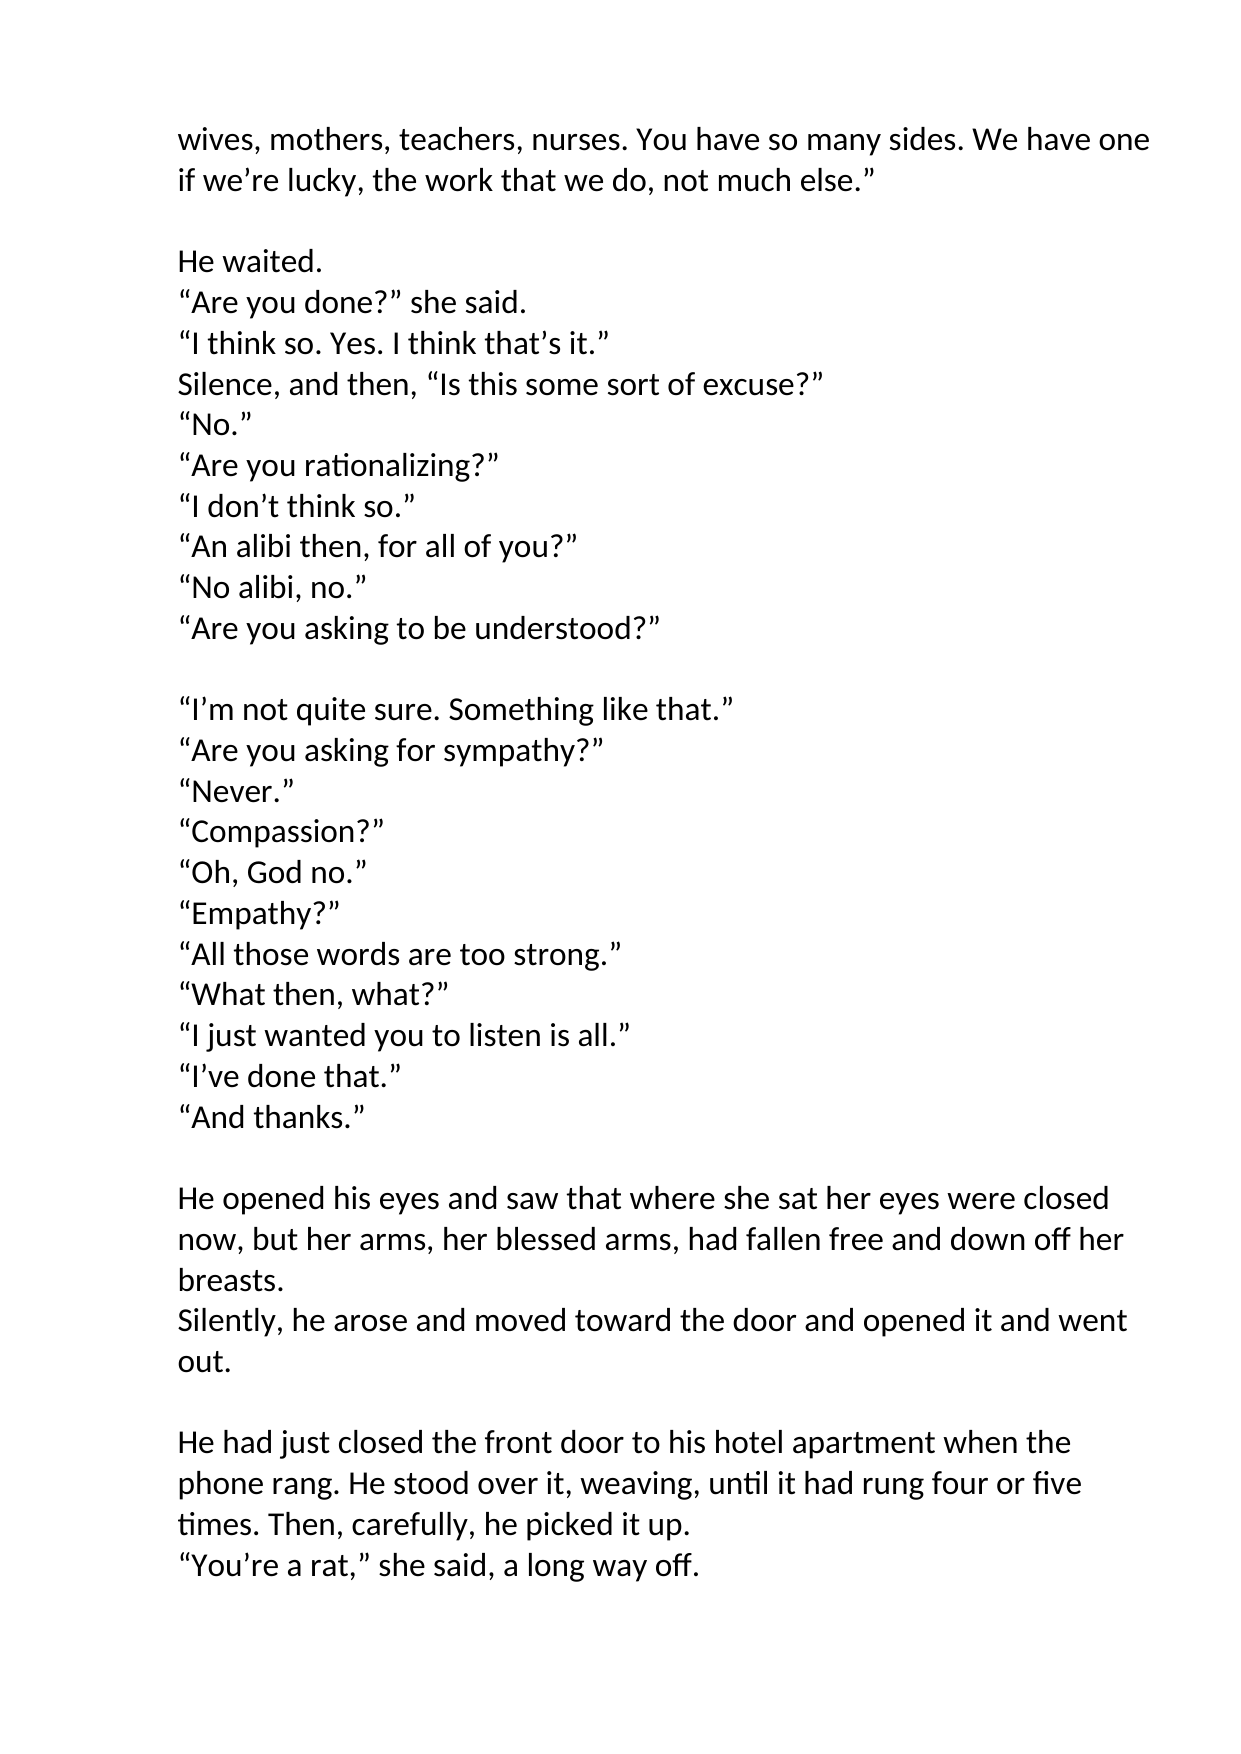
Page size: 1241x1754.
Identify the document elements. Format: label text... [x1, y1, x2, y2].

text “All those words are too strong.” [177, 933, 1152, 973]
text “I don’t think so.” [177, 485, 1152, 525]
text “What then, what?” [177, 973, 1152, 1014]
text “Are you asking for sympathy?” [177, 729, 1152, 770]
text “Are you rationalizing?” [177, 444, 1152, 485]
text “I think so. Yes. I think that’s it.” [177, 322, 1152, 362]
text Silently, he arose and moved toward the door and opened it and went out. [177, 1299, 1152, 1381]
text “You’re a rat,” she said, a long way off. [177, 1544, 1152, 1584]
text “Empathy?” [177, 892, 1152, 933]
text Silence, and then, “Is this some sort of excuse?” [177, 362, 1152, 403]
text He had just closed the front door to his hotel apartment when the phone rang. He stood over it, weaving, until it had rung four or five times. Then, carefully, he picked it up. [177, 1421, 1152, 1544]
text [177, 118, 1152, 199]
text “Oh, God no.” [177, 851, 1152, 892]
text “Never.” [177, 770, 1152, 811]
text “I just wanted you to listen is all.” [177, 1014, 1152, 1055]
text “Compassion?” [177, 811, 1152, 851]
text “No alibi, no.” [177, 566, 1152, 607]
text He opened his eyes and saw that where she sat her eyes were closed now, but her arms, her blessed arms, had fallen free and down off her breasts. [177, 1177, 1152, 1299]
text “No.” [177, 403, 1152, 444]
text “I’ve done that.” [177, 1055, 1152, 1096]
text He waited. [177, 240, 1152, 281]
text “I’m not quite sure. Something like that.” [177, 688, 1152, 729]
text “Are you asking to be understood?” [177, 607, 1152, 648]
text “And thanks.” [177, 1096, 1152, 1136]
text “An alibi then, for all of you?” [177, 525, 1152, 566]
text “Are you done?” she said. [177, 281, 1152, 322]
